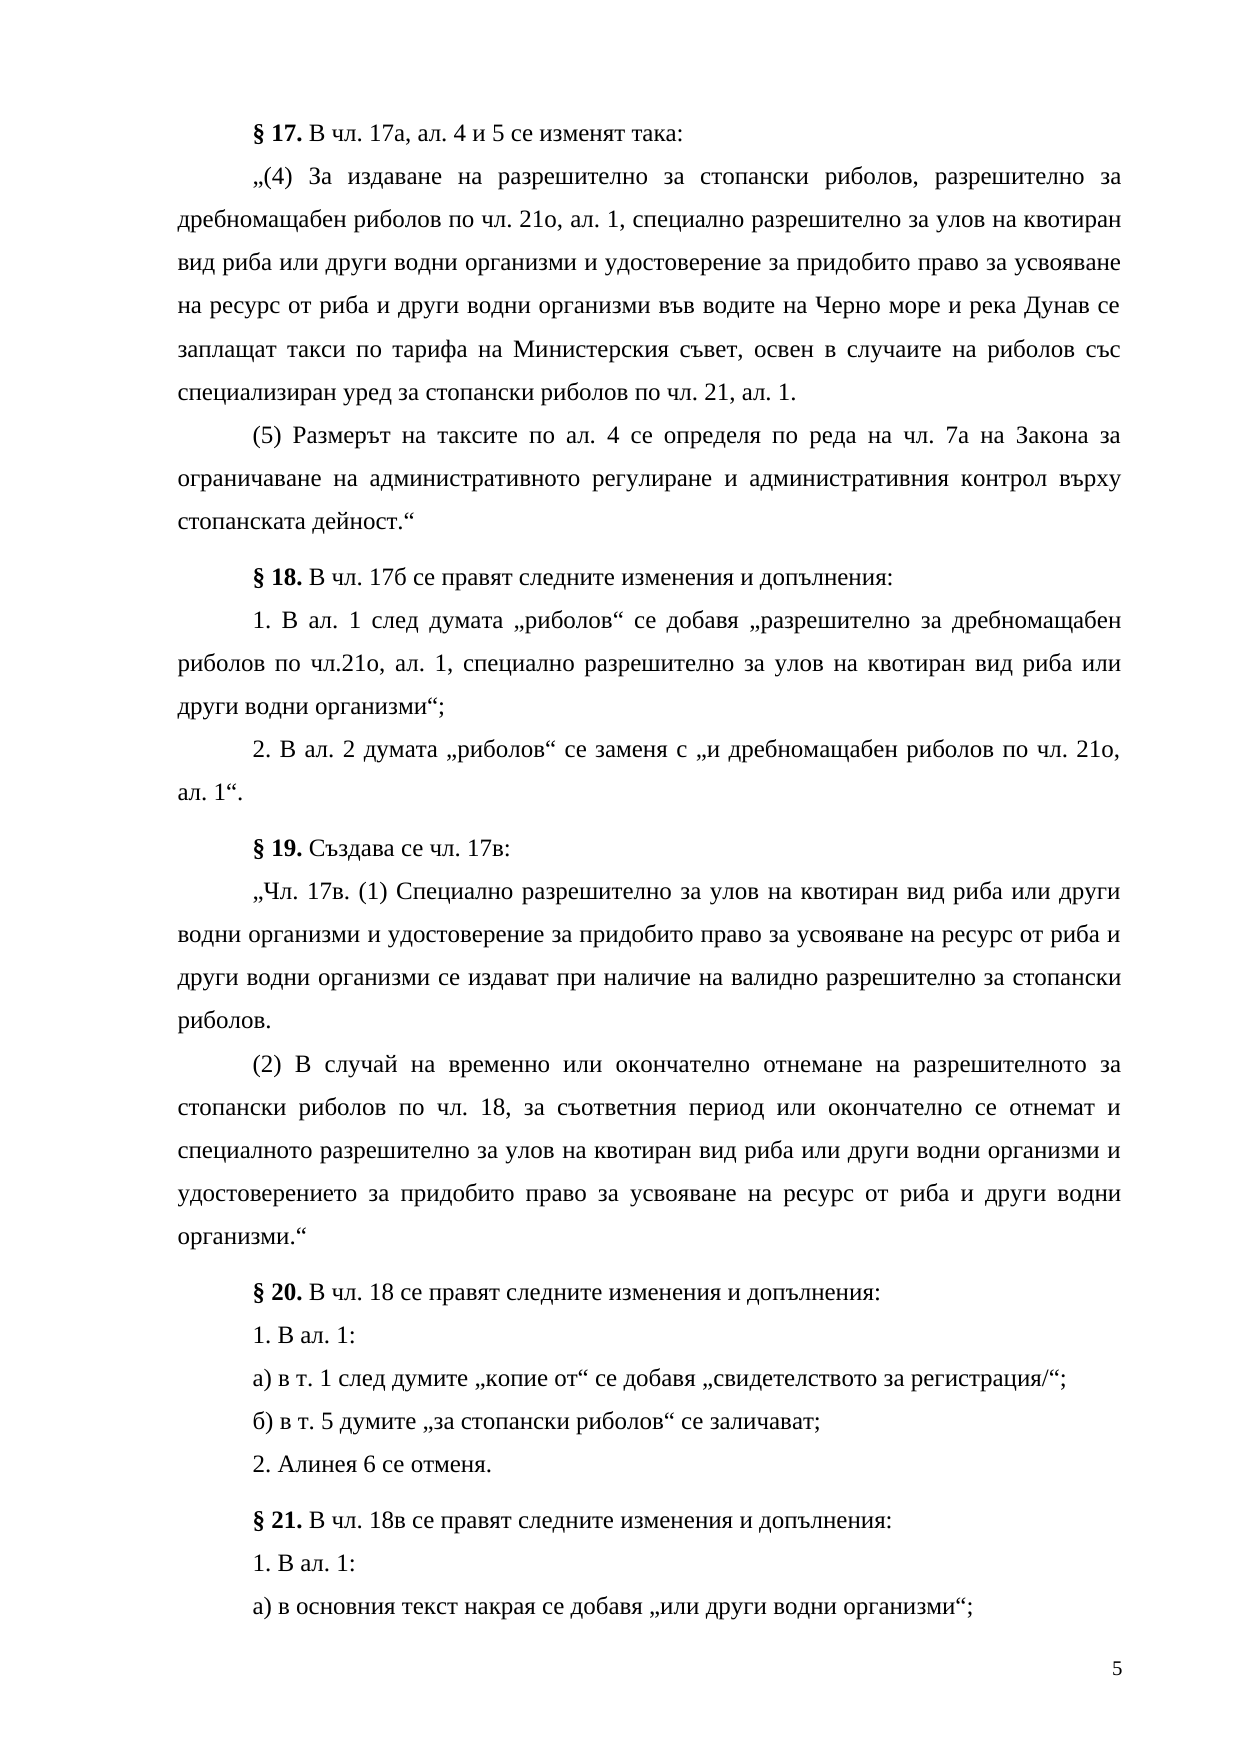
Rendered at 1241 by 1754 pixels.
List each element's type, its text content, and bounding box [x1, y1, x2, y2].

text а) в основния текст накрая се добавя „или други водни организми“; [177, 1591, 1122, 1620]
text 1. В ал. 1: [177, 1320, 1122, 1349]
text 2. В ал. 2 думата „риболов“ се заменя с „и дребномащабен риболов по чл. 21о, ал. 1“. [177, 734, 1122, 806]
text 1. В ал. 1 след думата „риболов“ се добавя „разрешително за дребномащабен риболов по чл.21о, ал. 1, специално разрешително за улов на квотиран вид риба или други водни организми“; [177, 605, 1122, 720]
text § 17. В чл. 17а, ал. 4 и 5 се изменят така: [177, 118, 1122, 147]
text б) в т. 5 думите „за стопански риболов“ се заличават; [177, 1406, 1122, 1435]
text 2. Алинея 6 се отменя. [177, 1449, 1122, 1478]
text (2) В случай на временно или окончателно отнемане на разрешителното за стопански риболов по чл. 18, за съответния период или окончателно се отнемат и специалното разрешително за улов на квотиран вид риба или други водни организми и удостоверението за придобито право за усвояване на ресурс от риба и други водни организми.“ [177, 1049, 1122, 1250]
text а) в т. 1 след думите „копие от“ се добавя „свидетелството за регистрация/“; [177, 1363, 1122, 1392]
text § 19. Създава се чл. 17в: [177, 833, 1122, 862]
text § 18. В чл. 17б се правят следните изменения и допълнения: [177, 562, 1122, 591]
text § 20. В чл. 18 се правят следните изменения и допълнения: [177, 1277, 1122, 1306]
text „Чл. 17в. (1) Специално разрешително за улов на квотиран вид риба или други водни организми и удостоверение за придобито право за усвояване на ресурс от риба и други водни организми се издават при наличие на валидно разрешително за стопански риболов. [177, 876, 1122, 1034]
text (5) Размерът на таксите по ал. 4 се определя по реда на чл. 7а на Закона за ограничаване на административното регулиране и административния контрол върху стопанската дейност.“ [177, 420, 1122, 535]
text 1. В ал. 1: [177, 1548, 1122, 1577]
text § 21. В чл. 18в се правят следните изменения и допълнения: [177, 1505, 1122, 1534]
text „(4) За издаване на разрешително за стопански риболов, разрешително за дребномащабен риболов по чл. 21о, ал. 1, специално разрешително за улов на квотиран вид риба или други водни организми и удостоверение за придобито право за усвояване на ресурс от риба и други водни организми във водите на Черно море и река Дунав се заплащат такси по тарифа на Министерския съвет, освен в случаите на риболов със специализиран уред за стопански риболов по чл. 21, ал. 1. [177, 161, 1122, 406]
